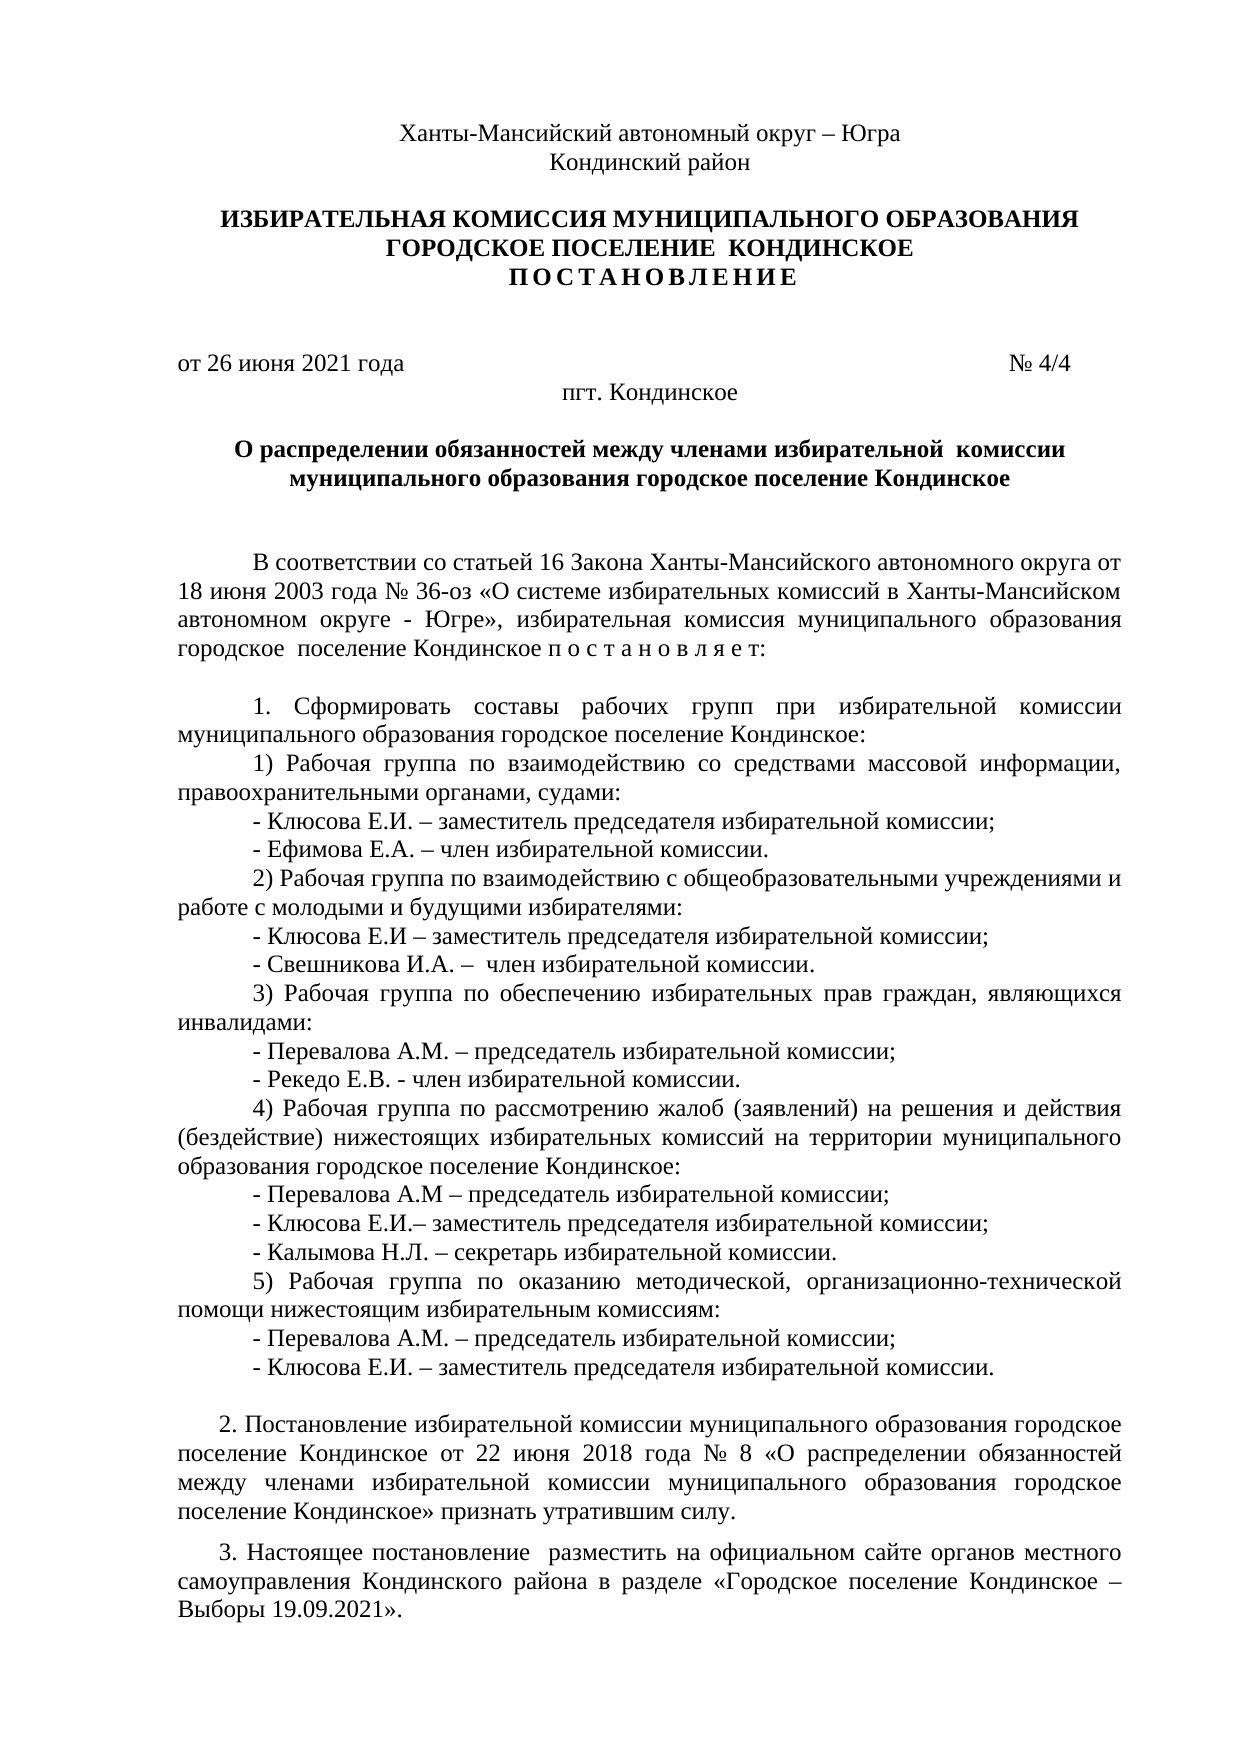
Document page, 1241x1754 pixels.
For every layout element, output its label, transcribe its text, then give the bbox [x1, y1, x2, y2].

text 3. Настоящее постановление разместить на официальном сайте органов местного самоуправления Кондинского района в разделе «Городское поселение Кондинское – Выборы 19.09.2021». [177, 1537, 1122, 1623]
text - Перевалова А.М – председатель избирательной комиссии; [177, 1179, 1122, 1208]
text - Клюсова Е.И. – заместитель председателя избирательной комиссии. [177, 1352, 1122, 1381]
text - Свешникова И.А. – член избирательной комиссии. [177, 949, 1122, 978]
text 4) Рабочая группа по рассмотрению жалоб (заявлений) на решения и действия (бездействие) нижестоящих избирательных комиссий на территории муниципального образования городское поселение Кондинское: [177, 1093, 1122, 1179]
text 3) Рабочая группа по обеспечению избирательных прав граждан, являющихся инвалидами: [177, 978, 1122, 1036]
text - Калымова Н.Л. – секретарь избирательной комиссии. [177, 1237, 1122, 1266]
text - Клюсова Е.И – заместитель председателя избирательной комиссии; [177, 921, 1122, 949]
text - Перевалова А.М. – председатель избирательной комиссии; [177, 1036, 1122, 1064]
text - Клюсова Е.И. – заместитель председателя избирательной комиссии; [177, 806, 1122, 834]
text - Клюсова Е.И.– заместитель председателя избирательной комиссии; [177, 1208, 1122, 1237]
text 1) Рабочая группа по взаимодействию со средствами массовой информации, правоохранительными органами, судами: [177, 748, 1122, 806]
text 2. Постановление избирательной комиссии муниципального образования городское поселение Кондинское от 22 июня 2018 года № 8 «О распределении обязанностей между членами избирательной комиссии муниципального образования городское поселение Кондинское» признать утратившим силу. [177, 1409, 1122, 1524]
text от 26 июня 2021 года № 4/4 [177, 348, 1122, 377]
text 5) Рабочая группа по оказанию методической, организационно-технической помощи нижестоящим избирательным комиссиям: [177, 1266, 1122, 1323]
text О распределении обязанностей между членами избирательной комиссии муниципального образования городское поселение Кондинское [177, 434, 1122, 492]
text В соответствии со статьей 16 Закона Ханты-Мансийского автономного округа от 18 июня 2003 года № 36-оз «О системе избирательных комиссий в Ханты-Мансийском автономном округе - Югре», избирательная комиссия муниципального образования городское поселение Кондинское п о с т а н о в л я е т: [177, 547, 1122, 662]
text - Перевалова А.М. – председатель избирательной комиссии; [177, 1323, 1122, 1352]
text 1. Сформировать составы рабочих групп при избирательной комиссии муниципального образования городское поселение Кондинское: [177, 691, 1122, 748]
text ИЗБИРАТЕЛЬНАЯ КОМИССИЯ МУНИЦИПАЛЬНОГО ОБРАЗОВАНИЯ ГОРОДСКОЕ ПОСЕЛЕНИЕ КОНДИНСКОЕ [177, 204, 1122, 262]
text 2) Рабочая группа по взаимодействию с общеобразовательными учреждениями и работе с молодыми и будущими избирателями: [177, 863, 1122, 921]
text Ханты-Мансийский автономный округ – Югра [177, 118, 1122, 147]
text - Ефимова Е.А. – член избирательной комиссии. [177, 834, 1122, 863]
text пгт. Кондинское [177, 377, 1122, 406]
text ПОСТАНОВЛЕНИЕ [177, 262, 1122, 291]
text Кондинский район [177, 147, 1122, 176]
text - Рекедо Е.В. - член избирательной комиссии. [177, 1064, 1122, 1093]
